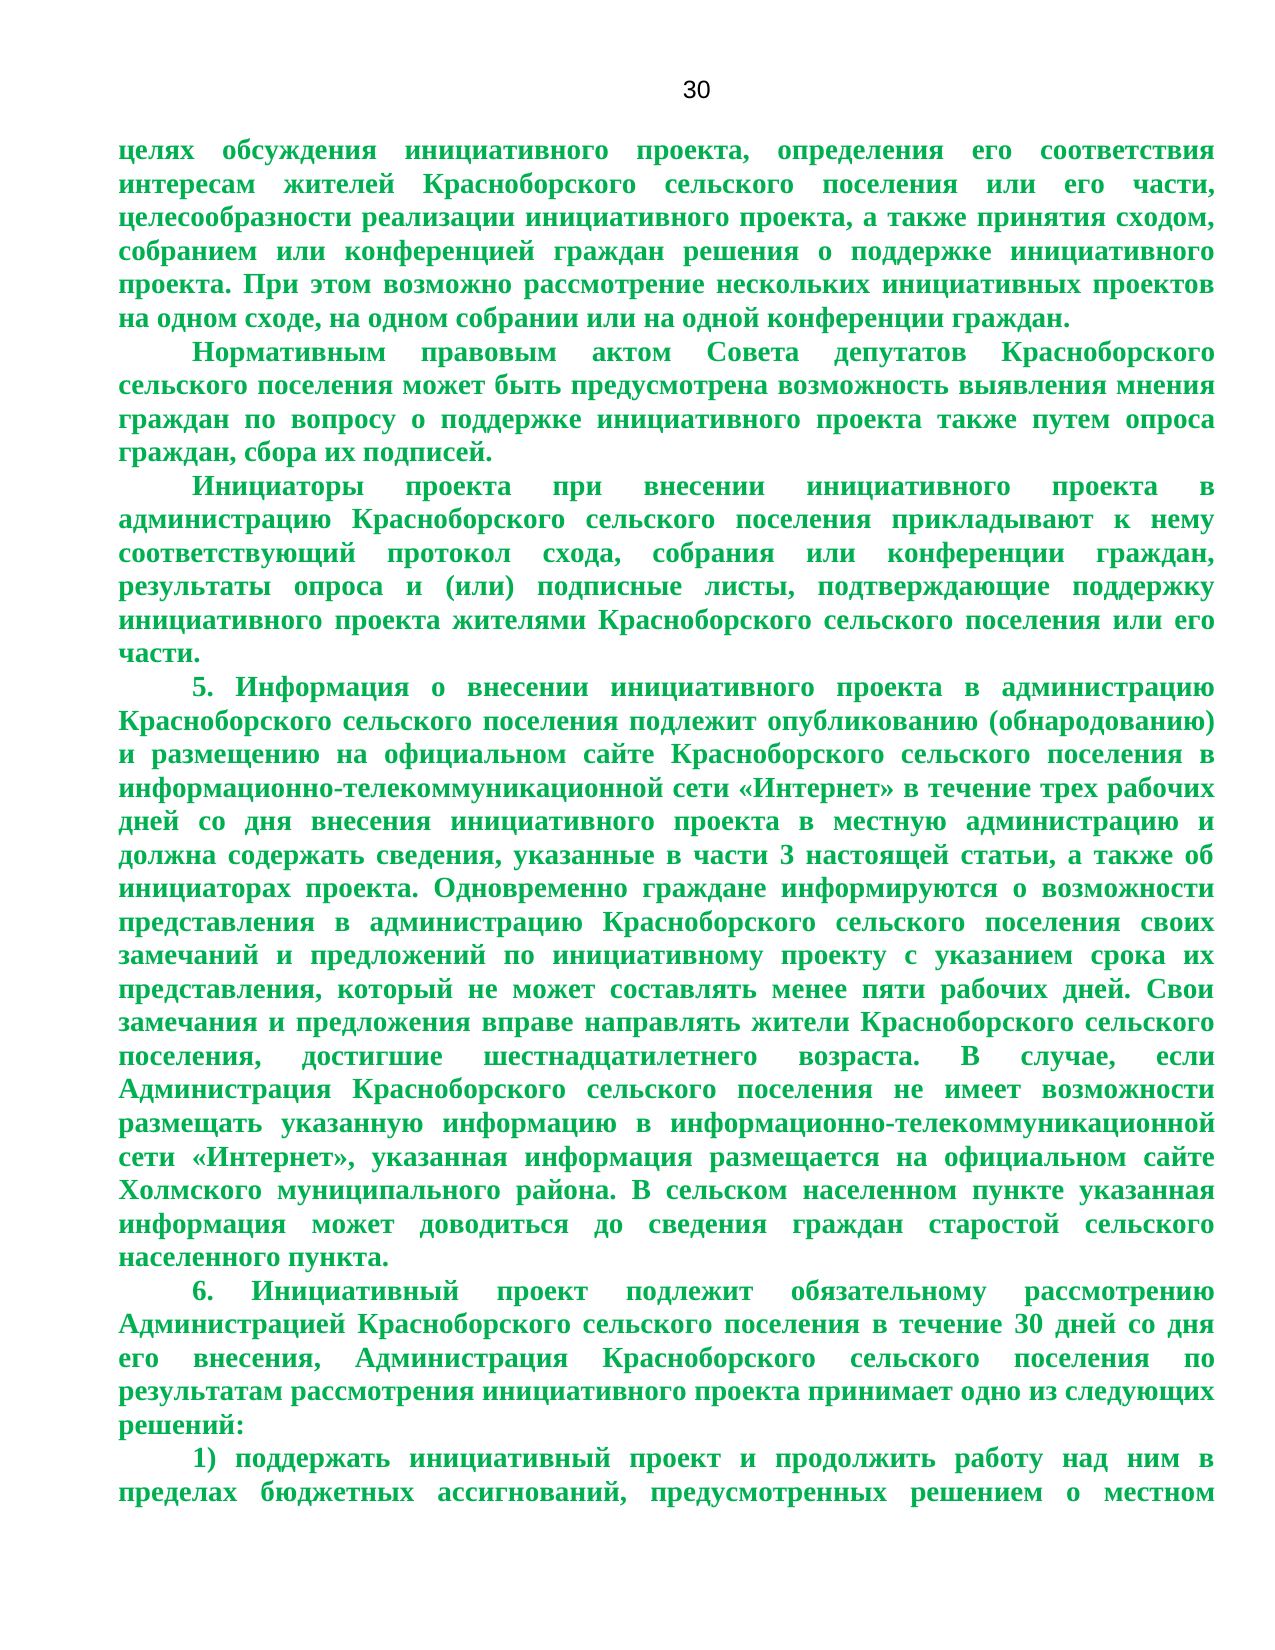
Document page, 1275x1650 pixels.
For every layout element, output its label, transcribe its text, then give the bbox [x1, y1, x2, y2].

text Нормативным правовым актом Совета депутатов Красноборского сельского поселения может быть предусмотрена возможность выявления мнения граждан по вопросу о поддержке инициативного проекта также путем опроса граждан, сбора их подписей. [118, 334, 1216, 468]
text 5. Информация о внесении инициативного проекта в администрацию Красноборского сельского поселения подлежит опубликованию (обнародованию) и размещению на официальном сайте Красноборского сельского поселения в информационно-телекоммуникационной сети «Интернет» в течение трех рабочих дней со дня внесения инициативного проекта в местную администрацию и должна содержать сведения, указанные в части 3 настоящей статьи, а также об инициаторах проекта. Одновременно граждане информируются о возможности представления в администрацию Красноборского сельского поселения своих замечаний и предложений по инициативному проекту с указанием срока их представления, который не может составлять менее пяти рабочих дней. Свои замечания и предложения вправе направлять жители Красноборского сельского поселения, достигшие шестнадцатилетнего возраста. В случае, если Администрация Красноборского сельского поселения не имеет возможности размещать указанную информацию в информационно-телекоммуникационной сети «Интернет», указанная информация размещается на официальном сайте Холмского муниципального района. В сельском населенном пункте указанная информация может доводиться до сведения граждан старостой сельского населенного пункта. [118, 669, 1216, 1273]
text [118, 1441, 1216, 1508]
text 6. Инициативный проект подлежит обязательному рассмотрению Администрацией Красноборского сельского поселения в течение 30 дней со дня его внесения, Администрация Красноборского сельского поселения по результатам рассмотрения инициативного проекта принимает одно из следующих решений: [118, 1273, 1216, 1441]
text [118, 132, 1216, 334]
text Инициаторы проекта при внесении инициативного проекта в администрацию Красноборского сельского поселения прикладывают к нему соответствующий протокол схода, собрания или конференции граждан, результаты опроса и (или) подписные листы, подтверждающие поддержку инициативного проекта жителями Красноборского сельского поселения или его части. [118, 468, 1216, 669]
